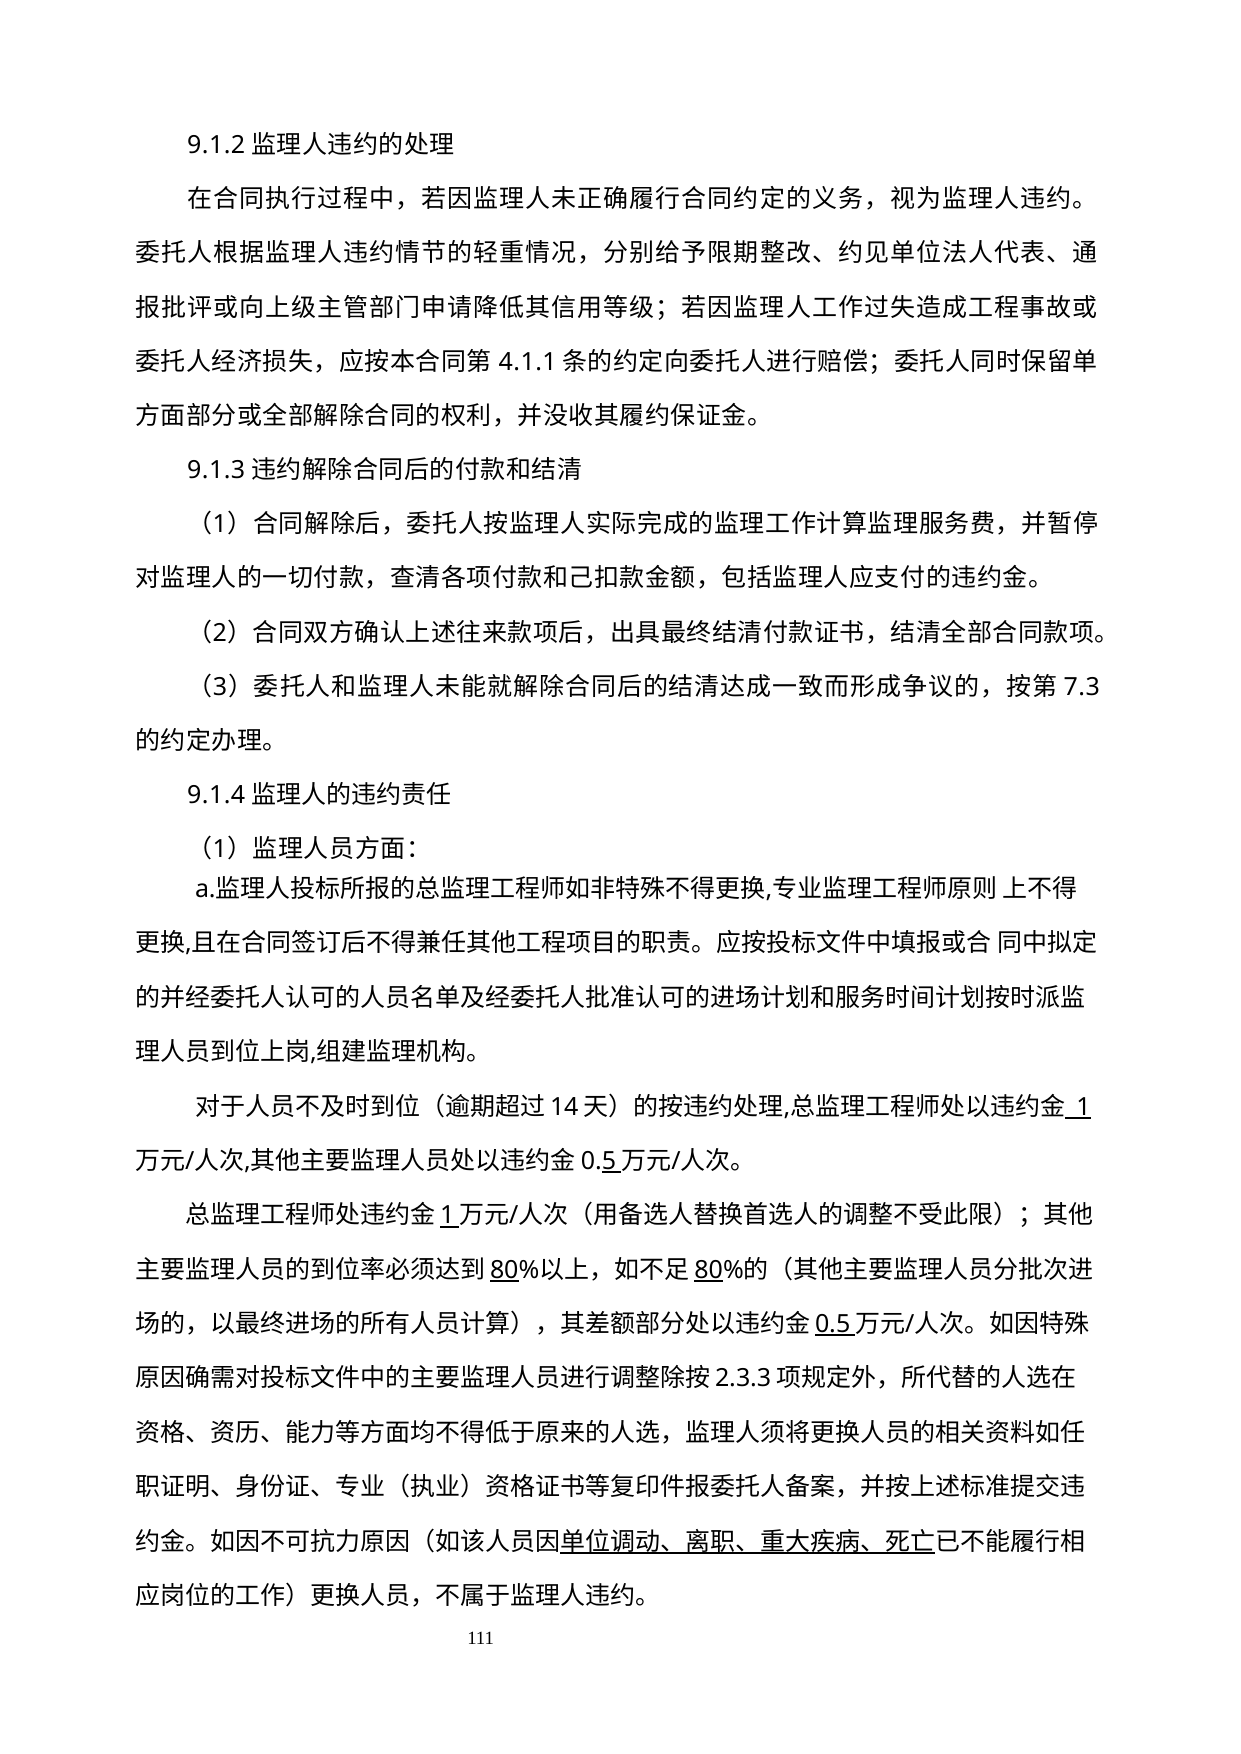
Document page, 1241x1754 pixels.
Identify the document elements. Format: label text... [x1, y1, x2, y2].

text （2）合同双方确认上述往来款项后，出具最终结清付款证书，结清全部合同款项。 [135, 598, 1100, 652]
list a.监理人投标所报的总监理工程师如非特殊不得更换,专业监理工程师原则 上不得更换,且在合同签订后不得兼任其他工程项目的职责。应按投标文件中填报或合 同中拟定的并经委托人认可的人员名单及经委托人批准认可的进场计划和服务时间计划按时派监理人员到位上岗,组建监理机构。 [135, 868, 1100, 1068]
text （1）合同解除后，委托人按监理人实际完成的监理工作计算监理服务费，并暂停对监理人的一切付款，查清各项付款和己扣款金额，包括监理人应支付的违约金。 [135, 489, 1100, 598]
text （3）委托人和监理人未能就解除合同后的结清达成一致而形成争议的，按第7.3的约定办理。 [135, 652, 1100, 760]
text 9.1.3违约解除合同后的付款和结清 [135, 435, 1100, 489]
list 对于人员不及时到位（逾期超过14天）的按违约处理,总监理工程师处以违约金 1万元/人次,其他主要监理人员处以违约金0.5万元/人次。 [135, 1086, 1100, 1177]
text 总监理工程师处违约金1万元/人次（用备选人替换首选人的调整不受此限）；其他主要监理人员的到位率必须达到80%以上，如不足80%的（其他主要监理人员分批次进场的，以最终进场的所有人员计算），其差额部分处以违约金0.5万元/人次。如因特殊原因确需对投标文件中的主要监理人员进行调整除按2.3.3项规定外，所代替的人选在资格、资历、能力等方面均不得低于原来的人选，监理人须将更换人员的相关资料如任职证明、身份证、专业（执业）资格证书等复印件报委托人备案，并按上述标准提交违约金。如因不可抗力原因（如该人员因单位调动、离职、重大疾病、死亡已不能履行相应岗位的工作）更换人员，不属于监理人违约。 [135, 1195, 1100, 1612]
text 9.1.4监理人的违约责任 [135, 760, 1100, 814]
list 监理人员方面： [135, 814, 1100, 868]
text 9.1.2监理人违约的处理 [135, 110, 1100, 164]
text 在合同执行过程中，若因监理人未正确履行合同约定的义务，视为监理人违约。委托人根据监理人违约情节的轻重情况，分别给予限期整改、约见单位法人代表、通报批评或向上级主管部门申请降低其信用等级；若因监理人工作过失造成工程事故或委托人经济损失，应按本合同第4.1.1条的约定向委托人进行赔偿；委托人同时保留单方面部分或全部解除合同的权利，并没收其履约保证金。 [135, 164, 1100, 435]
